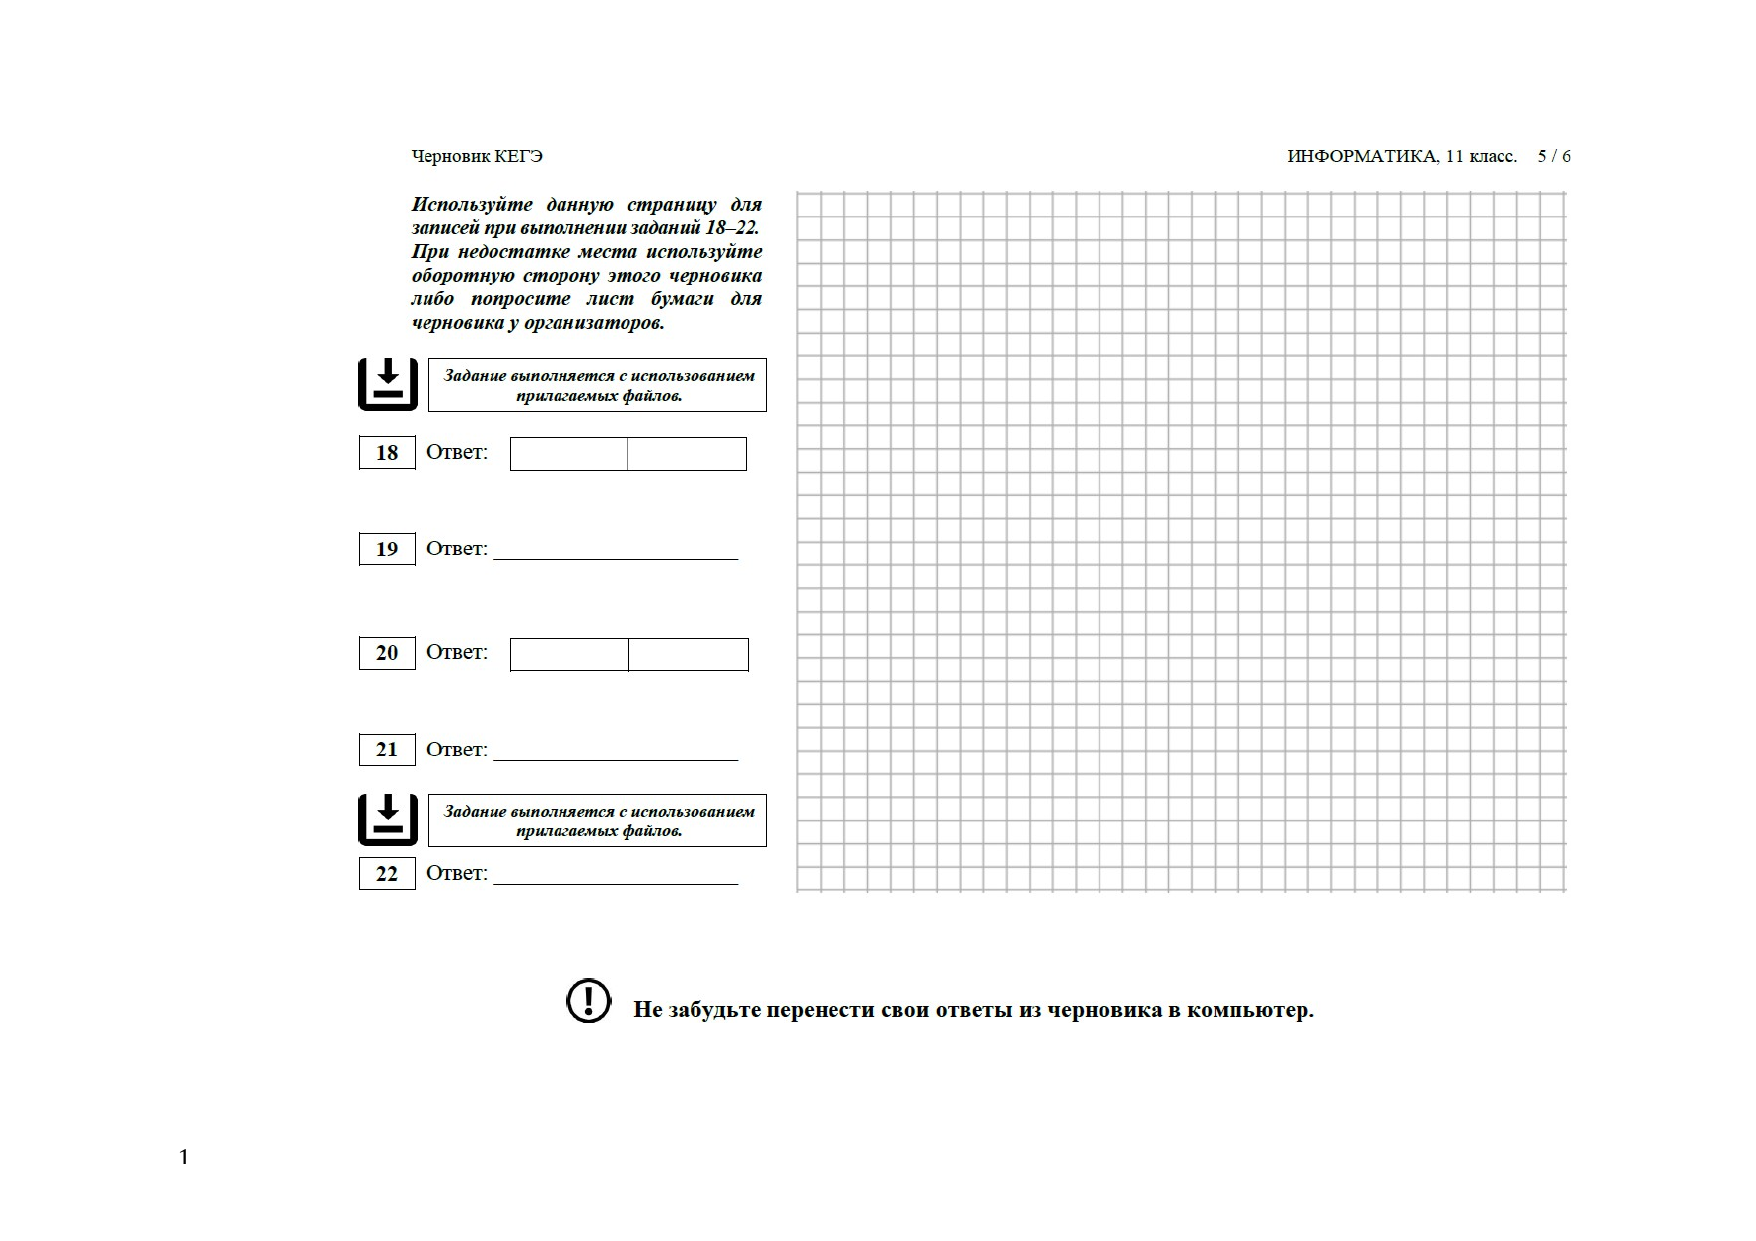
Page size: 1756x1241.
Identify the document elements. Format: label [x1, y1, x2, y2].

picture [358, 149, 1571, 1023]
